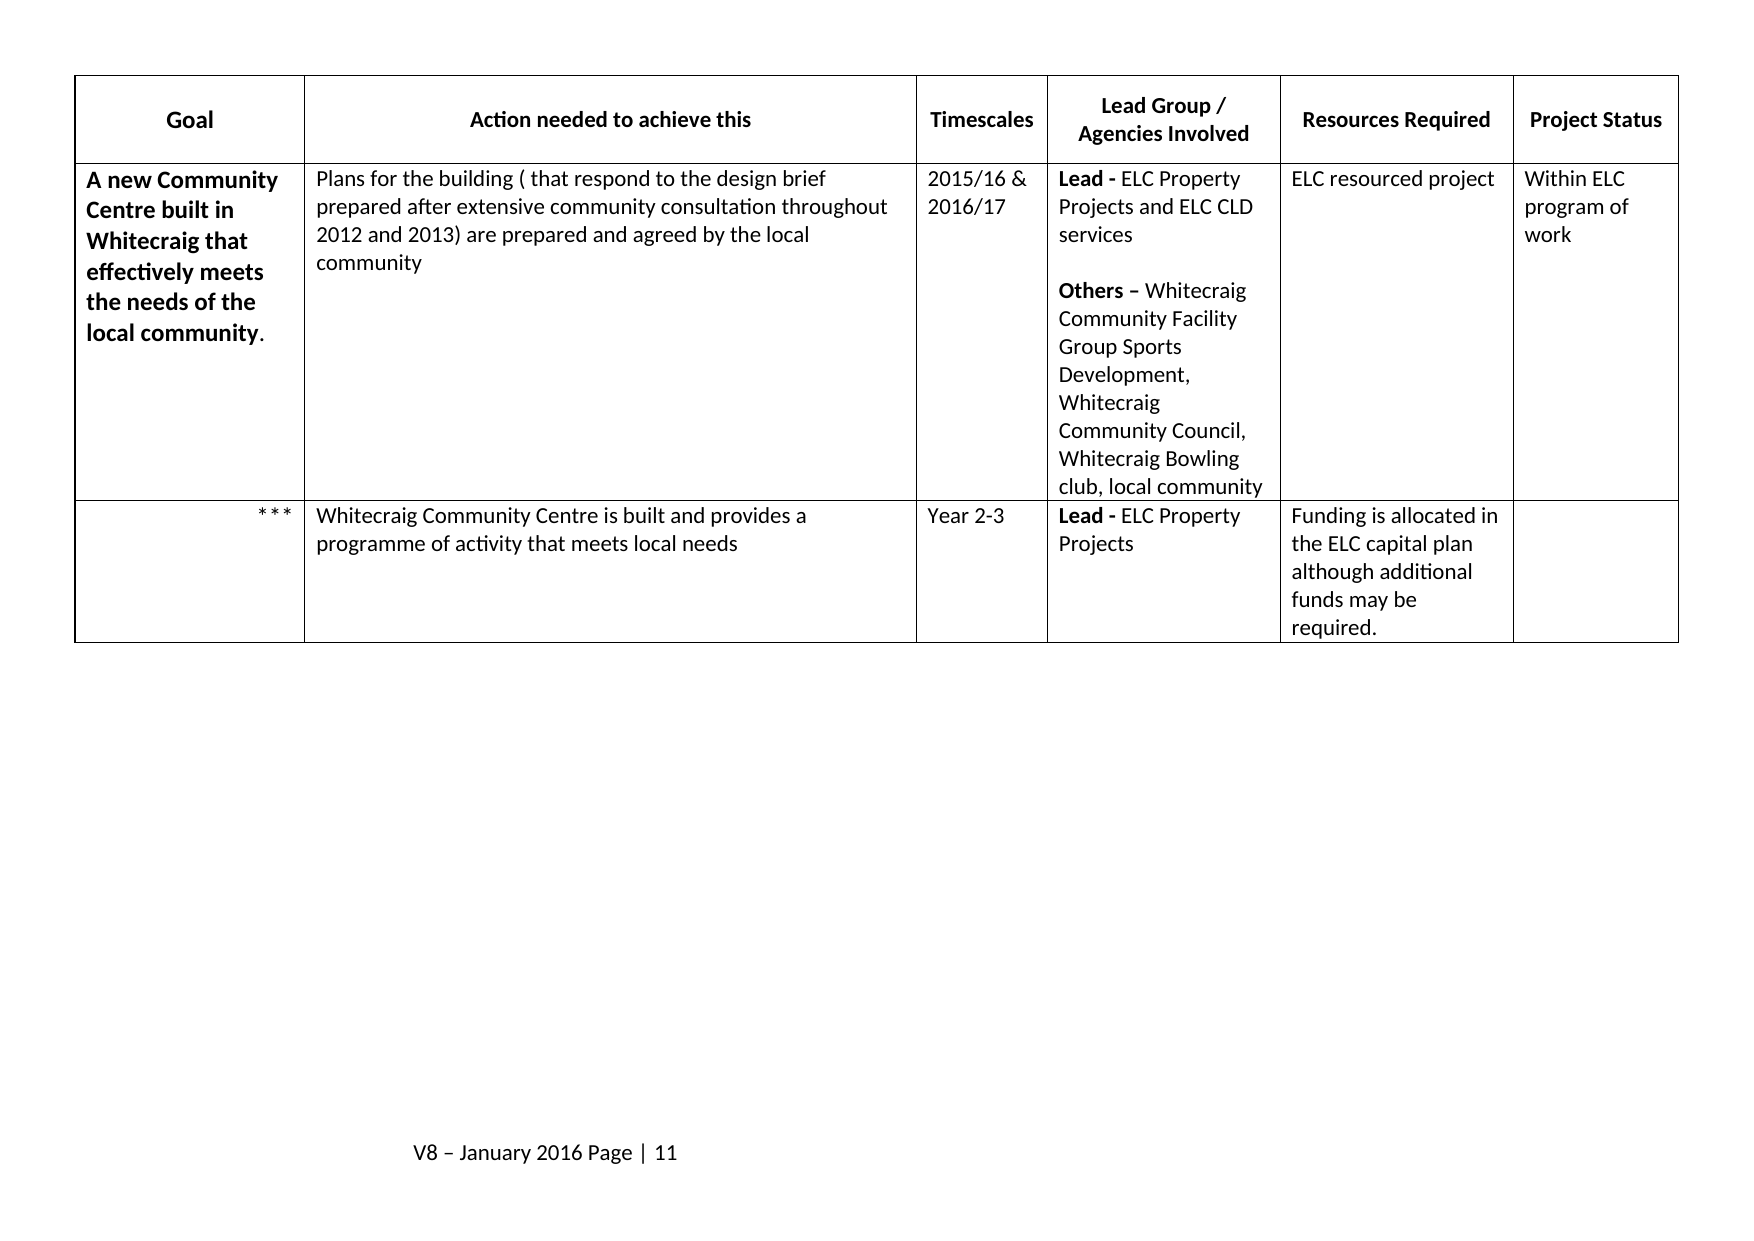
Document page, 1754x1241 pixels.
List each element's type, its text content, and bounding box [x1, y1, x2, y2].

table_cell ELC resourced project [1281, 164, 1513, 500]
table_header Project Status [1514, 76, 1678, 163]
table_cell Whitecraig Community Centre is built and provides a programme of activity that meets local needs [305, 501, 916, 642]
table_cell 2015/16 & 2016/17 [917, 164, 1047, 500]
table_header Goal [76, 76, 304, 163]
table_cell [1514, 501, 1678, 642]
table_cell A new Community Centre built in Whitecraig that effectively meets the needs of the local community. [76, 164, 304, 500]
table_cell Year 2-3 [917, 501, 1047, 642]
table_cell *** [76, 501, 304, 642]
table_cell Within ELC program of work [1514, 164, 1678, 500]
table_header Resources Required [1281, 76, 1513, 163]
table_header Timescales [917, 76, 1047, 163]
table_header Lead Group / Agencies Involved [1048, 76, 1280, 163]
table_cell Lead - ELC Property Projects [1048, 501, 1280, 642]
table_header Action needed to achieve this [305, 76, 916, 163]
table_cell Lead - ELC Property Projects and ELC CLD services Others – Whitecraig Community Facility Group Sports Development, Whitecraig Community Council, Whitecraig Bowling club, local community [1048, 164, 1280, 500]
table_cell Plans for the building ( that respond to the design brief prepared after extensive community consultation throughout 2012 and 2013) are prepared and agreed by the local community [305, 164, 916, 500]
table_cell Funding is allocated in the ELC capital plan although additional funds may be required. [1281, 501, 1513, 642]
